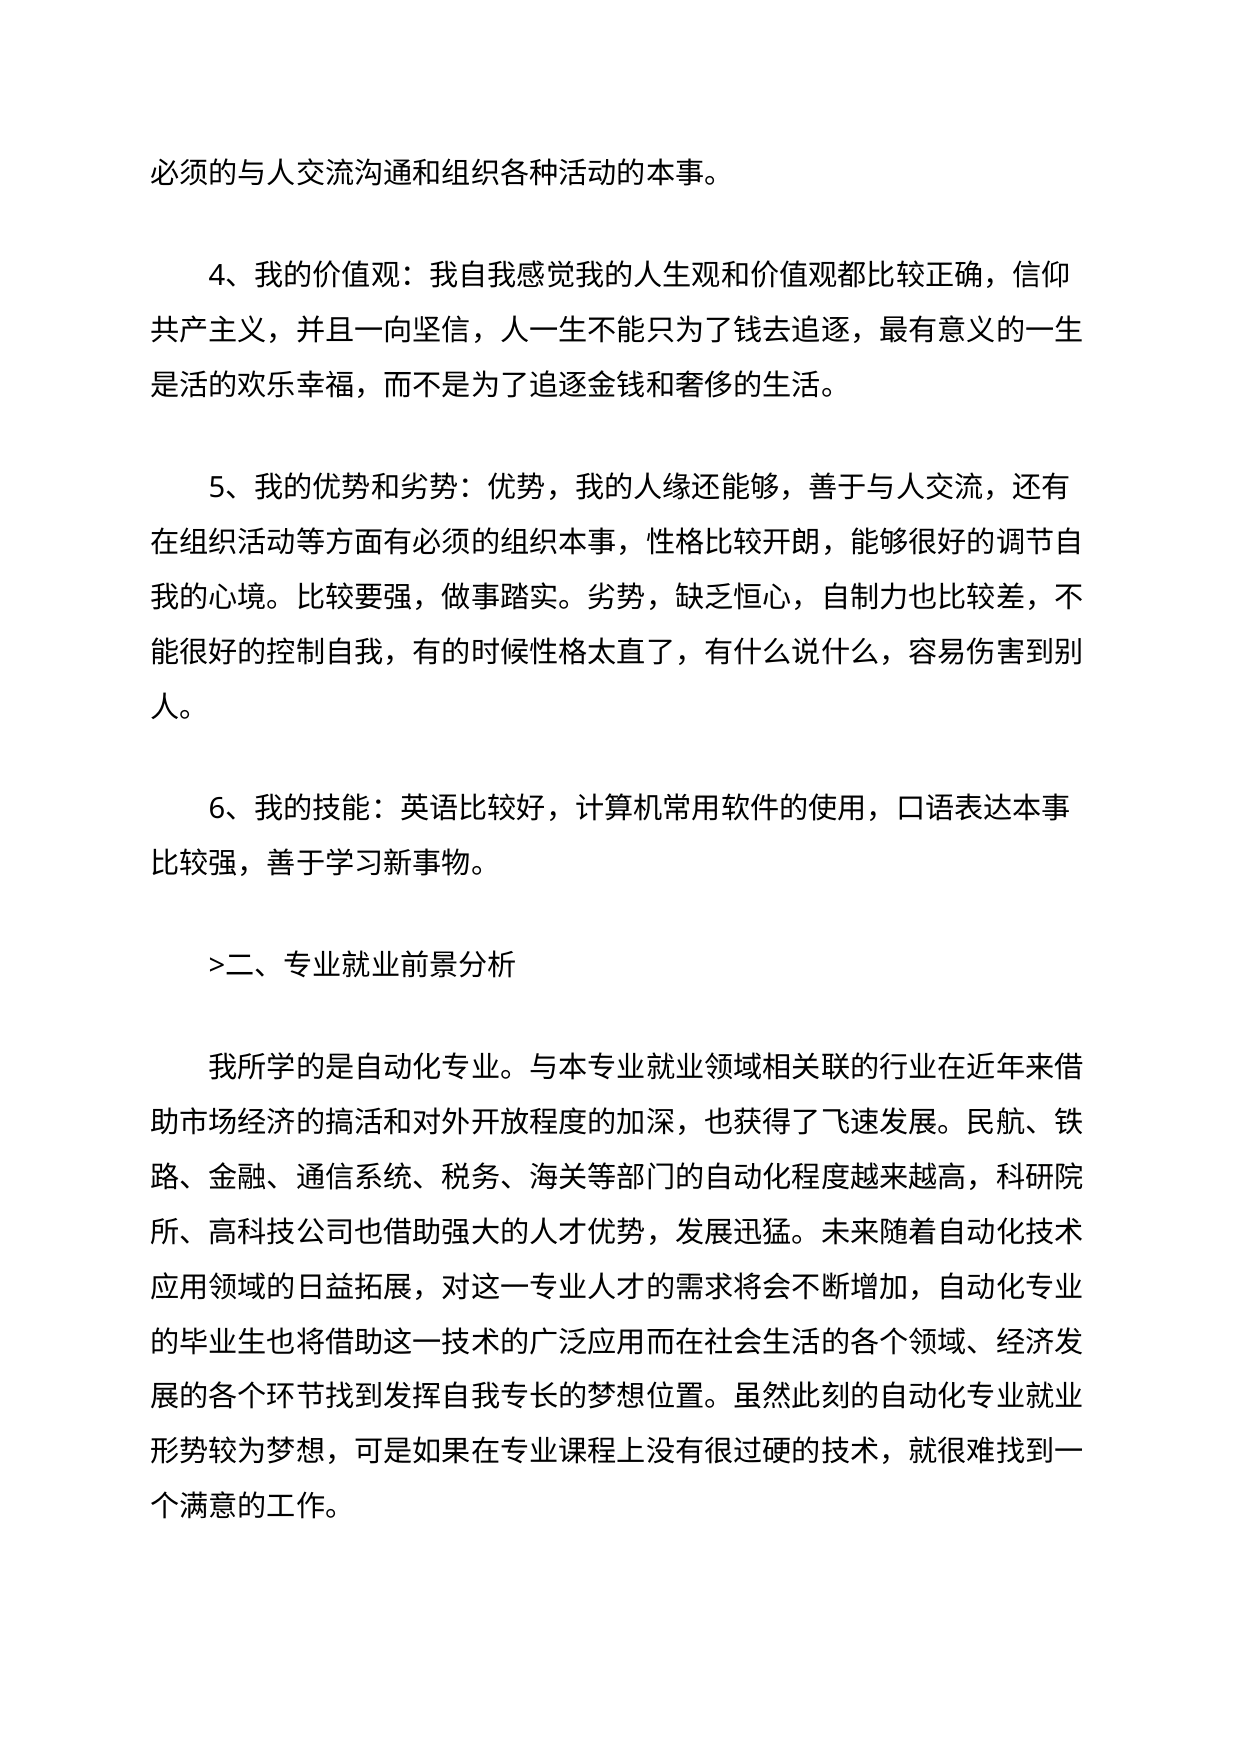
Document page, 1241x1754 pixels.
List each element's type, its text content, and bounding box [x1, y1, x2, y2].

text >二、专业就业前景分析 [150, 942, 1090, 984]
text 5、我的优势和劣势：优势，我的人缘还能够，善于与人交流，还有在组织活动等方面有必须的组织本事，性格比较开朗，能够很好的调节自我的心境。比较要强，做事踏实。劣势，缺乏恒心，自制力也比较差，不能很好的控制自我，有的时候性格太直了，有什么说什么，容易伤害到别人。 [150, 463, 1090, 725]
text 4、我的价值观：我自我感觉我的人生观和价值观都比较正确，信仰共产主义，并且一向坚信，人一生不能只为了钱去追逐，最有意义的一生是活的欢乐幸福，而不是为了追逐金钱和奢侈的生活。 [150, 252, 1090, 404]
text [150, 150, 1090, 192]
text 我所学的是自动化专业。与本专业就业领域相关联的行业在近年来借助市场经济的搞活和对外开放程度的加深，也获得了飞速发展。民航、铁路、金融、通信系统、税务、海关等部门的自动化程度越来越高，科研院所、高科技公司也借助强大的人才优势，发展迅猛。未来随着自动化技术应用领域的日益拓展，对这一专业人才的需求将会不断增加，自动化专业的毕业生也将借助这一技术的广泛应用而在社会生活的各个领域、经济发展的各个环节找到发挥自我专长的梦想位置。虽然此刻的自动化专业就业形势较为梦想，可是如果在专业课程上没有很过硬的技术，就很难找到一个满意的工作。 [150, 1044, 1090, 1525]
text 6、我的技能：英语比较好，计算机常用软件的使用，口语表达本事比较强，善于学习新事物。 [150, 785, 1090, 882]
